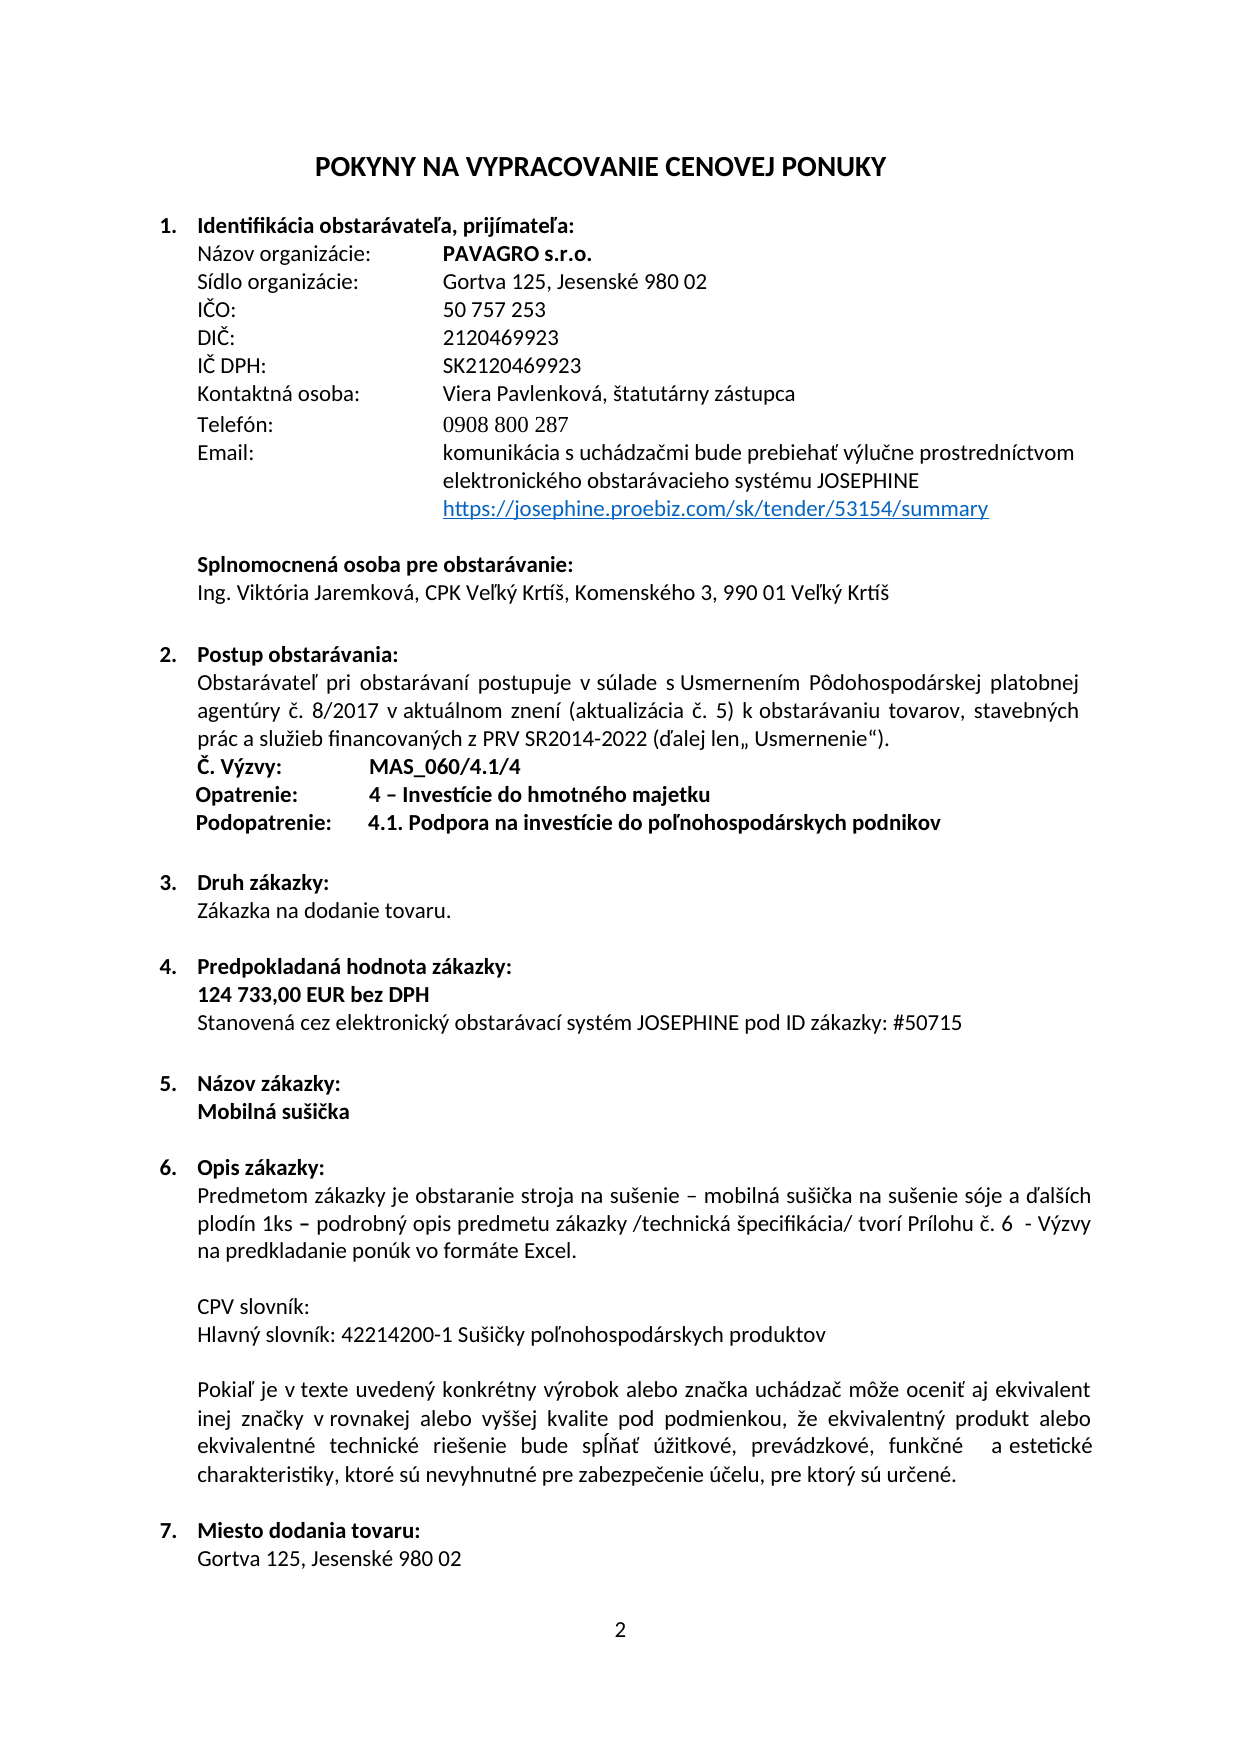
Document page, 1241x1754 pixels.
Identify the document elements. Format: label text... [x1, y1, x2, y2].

text Opatrenie: 4 – Investície do hmotného majetku [185, 780, 1093, 808]
text Č. Výzvy: MAS_060/4.1/4 [197, 752, 1079, 780]
text https://josephine.proebiz.com/sk/tender/53154/summary [197, 494, 1093, 522]
text Telefón: 0908 800 287 [197, 410, 1093, 438]
text Sídlo organizácie: Gortva 125, Jesenské 980 02 [197, 267, 1093, 296]
text Email: komunikácia s uchádzačmi bude prebiehať výlučne prostredníctvom [197, 438, 1093, 466]
text Splnomocnená osoba pre obstarávanie: [197, 550, 1093, 578]
text Názov organizácie: PAVAGRO s.r.o. [197, 239, 1093, 267]
text Kontaktná osoba: Viera Pavlenková, štatutárny zástupca [148, 379, 1093, 408]
text CPV slovník: [197, 1292, 1093, 1320]
text 124 733,00 EUR bez DPH [197, 981, 1093, 1008]
text Predmetom zákazky je obstaranie stroja na sušenie – mobilná sušička na sušenie sóje a ďalších plodín 1ks – podrobný opis predmetu zákazky /technická špecifikácia/ tvorí Prílohu č. 6 - Výzvy na predkladanie ponúk vo formáte Excel. [197, 1181, 1093, 1264]
text Ing. Viktória Jaremková, CPK Veľký Krtíš, Komenského 3, 990 01 Veľký Krtíš [197, 578, 1093, 606]
text Pokiaľ je v texte uvedený konkrétny výrobok alebo značka uchádzač môže oceniť aj ekvivalent inej značky v rovnakej alebo vyššej kvalite pod podmienkou, že ekvivalentný produkt alebo ekvivalentné technické riešenie bude spĺňať úžitkové, prevádzkové, funkčné a estetické charakteristiky, ktoré sú nevyhnutné pre zabezpečenie účelu, pre ktorý sú určené. [197, 1376, 1093, 1488]
list Identifikácia obstarávateľa, prijímateľa: [159, 211, 1093, 239]
text Obstarávateľ pri obstarávaní postupuje v súlade s Usmernením Pôdohospodárskej platobnej agentúry č. 8/2017 v aktuálnom znení (aktualizácia č. 5) k obstarávaniu tovarov, stavebných prác a služieb financovaných z PRV SR2014-2022 (ďalej len„ Usmernenie“). [197, 668, 1079, 752]
list Postup obstarávania: [159, 640, 1093, 668]
list Opis zákazky: [159, 1153, 1093, 1181]
list Názov zákazky: [159, 1069, 1093, 1097]
text DIČ: 2120469923 [197, 323, 1093, 352]
list Predpokladaná hodnota zákazky: [159, 952, 1093, 981]
text Gortva 125, Jesenské 980 02 [148, 1544, 1093, 1572]
text POKYNY NA VYPRACOVANIE CENOVEJ PONUKY [218, 148, 983, 183]
text Podopatrenie: 4.1. Podpora na investície do poľnohospodárskych podnikov [185, 808, 1093, 836]
text Mobilná sušička [197, 1097, 1093, 1125]
text Zákazka na dodanie tovaru. [197, 896, 1093, 924]
list Miesto dodania tovaru: [159, 1516, 1093, 1544]
text elektronického obstarávacieho systému JOSEPHINE [197, 466, 1093, 494]
text IČO: 50 757 253 [197, 296, 1093, 323]
list Druh zákazky: [159, 868, 1093, 896]
text Hlavný slovník: 42214200-1 Sušičky poľnohospodárskych produktov [197, 1320, 1093, 1348]
text IČ DPH: SK2120469923 [197, 352, 1093, 379]
text Stanovená cez elektronický obstarávací systém JOSEPHINE pod ID zákazky: #50715 [197, 1008, 1093, 1037]
